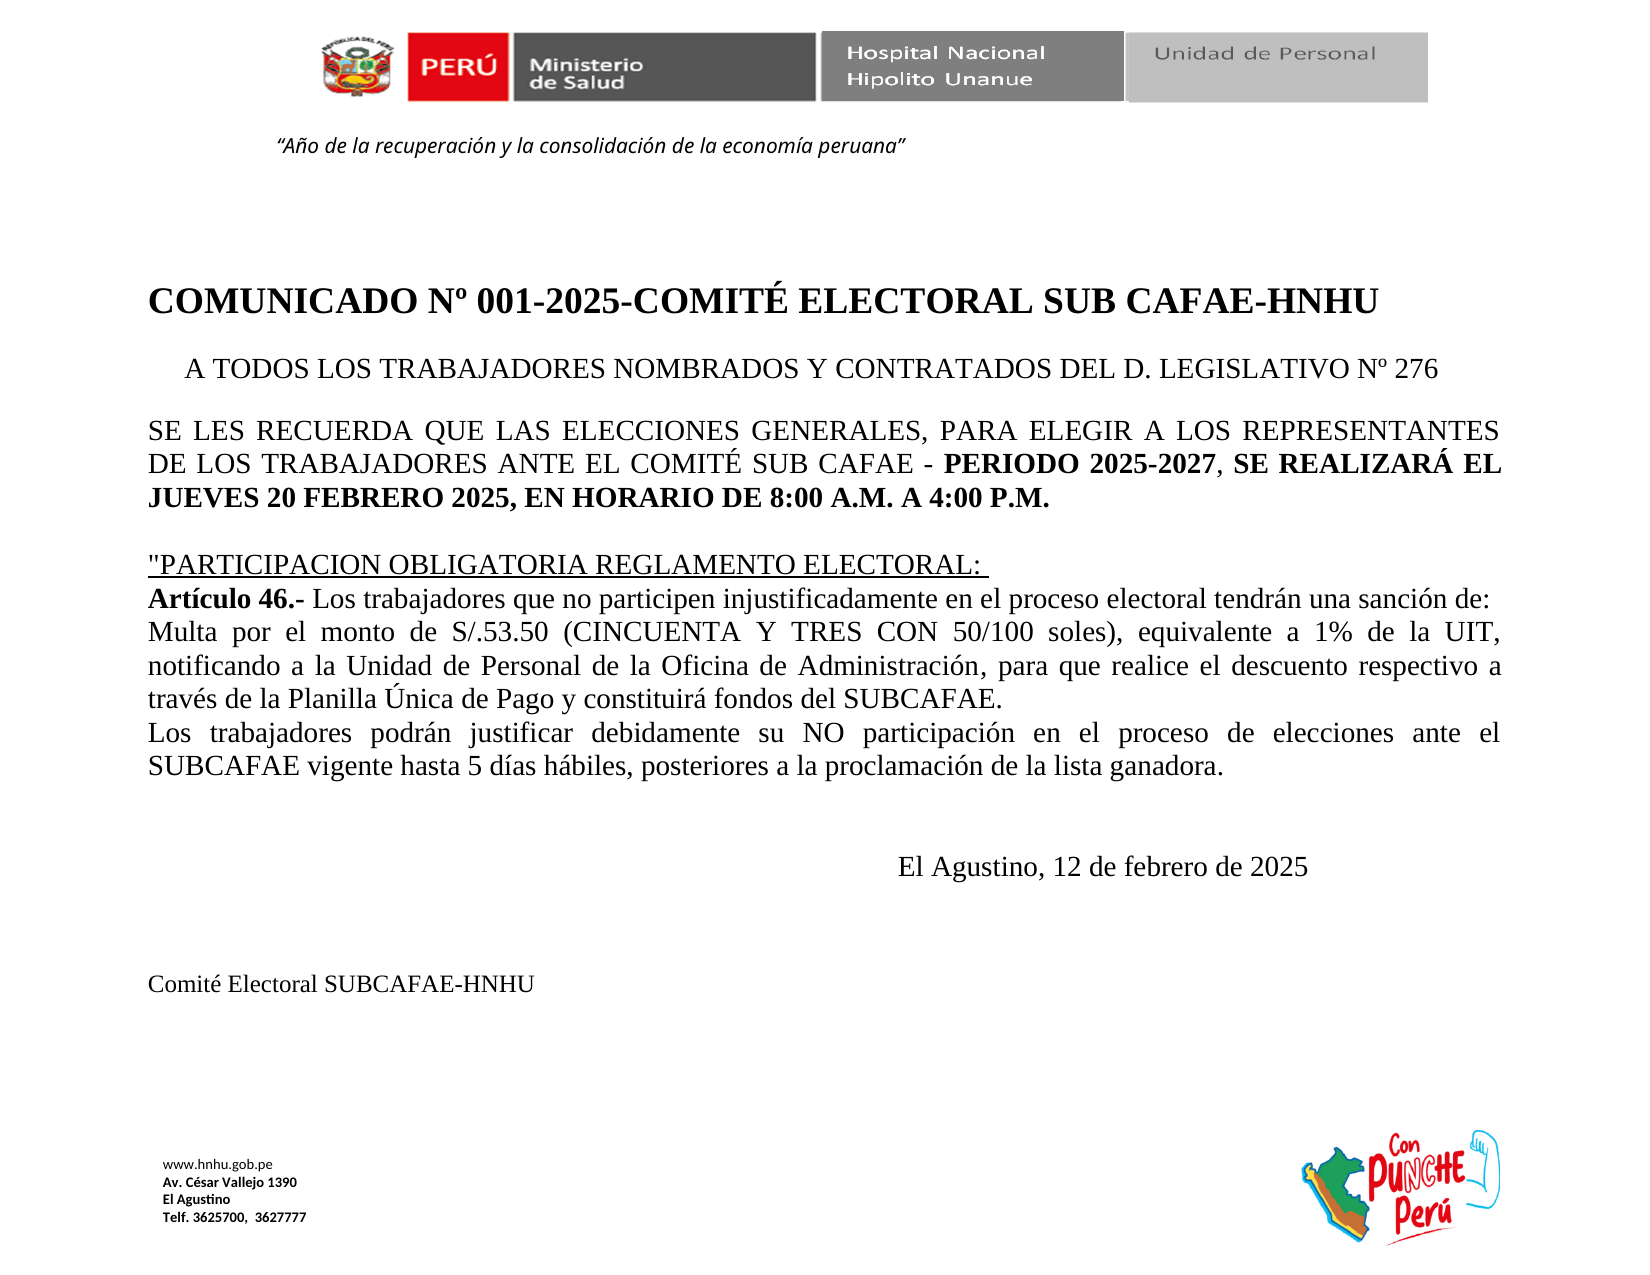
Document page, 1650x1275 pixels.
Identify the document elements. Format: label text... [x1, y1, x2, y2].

text SE LES RECUERDA QUE LAS ELECCIONES GENERALES, PARA ELEGIR A LOS REPRESENTANTES DE LOS TRABAJADORES ANTE EL COMITÉ SUB CAFAE - PERIODO 2025-2027, SE REALIZARÁ EL JUEVES 20 FEBRERO 2025, EN HORARIO DE 8:00 A.M. A 4:00 P.M. [148, 413, 1502, 514]
text Comité Electoral SUBCAFAE-HNHU [148, 969, 1502, 998]
text El Agustino, 12 de febrero de 2025 [823, 849, 1502, 883]
text Los trabajadores podrán justificar debidamente su NO participación en el proceso de elecciones ante el SUBCAFAE vigente hasta 5 días hábiles, posteriores a la proclamación de la lista ganadora. [148, 715, 1502, 782]
picture [311, 29, 1432, 104]
text "PARTICIPACION OBLIGATORIA REGLAMENTO ELECTORAL: [148, 547, 1502, 581]
text A TODOS LOS TRABAJADORES NOMBRADOS Y CONTRATADOS DEL D. LEGISLATIVO Nº 276 [148, 351, 1502, 384]
picture [1299, 1124, 1500, 1247]
text Multa por el monto de S/.53.50 (CINCUENTA Y TRES CON 50/100 soles), equivalente a 1% de la UIT, notificando a la Unidad de Personal de la Oficina de Administración, para que realice el descuento respectivo a través de la Planilla Única de Pago y constituirá fondos del SUBCAFAE. [148, 614, 1502, 715]
text Artículo 46.- Los trabajadores que no participen injustificadamente en el proceso electoral tendrán una sanción de: [148, 581, 1502, 614]
text COMUNICADO Nº 001-2025-COMITÉ ELECTORAL SUB CAFAE-HNHU [148, 279, 1502, 322]
